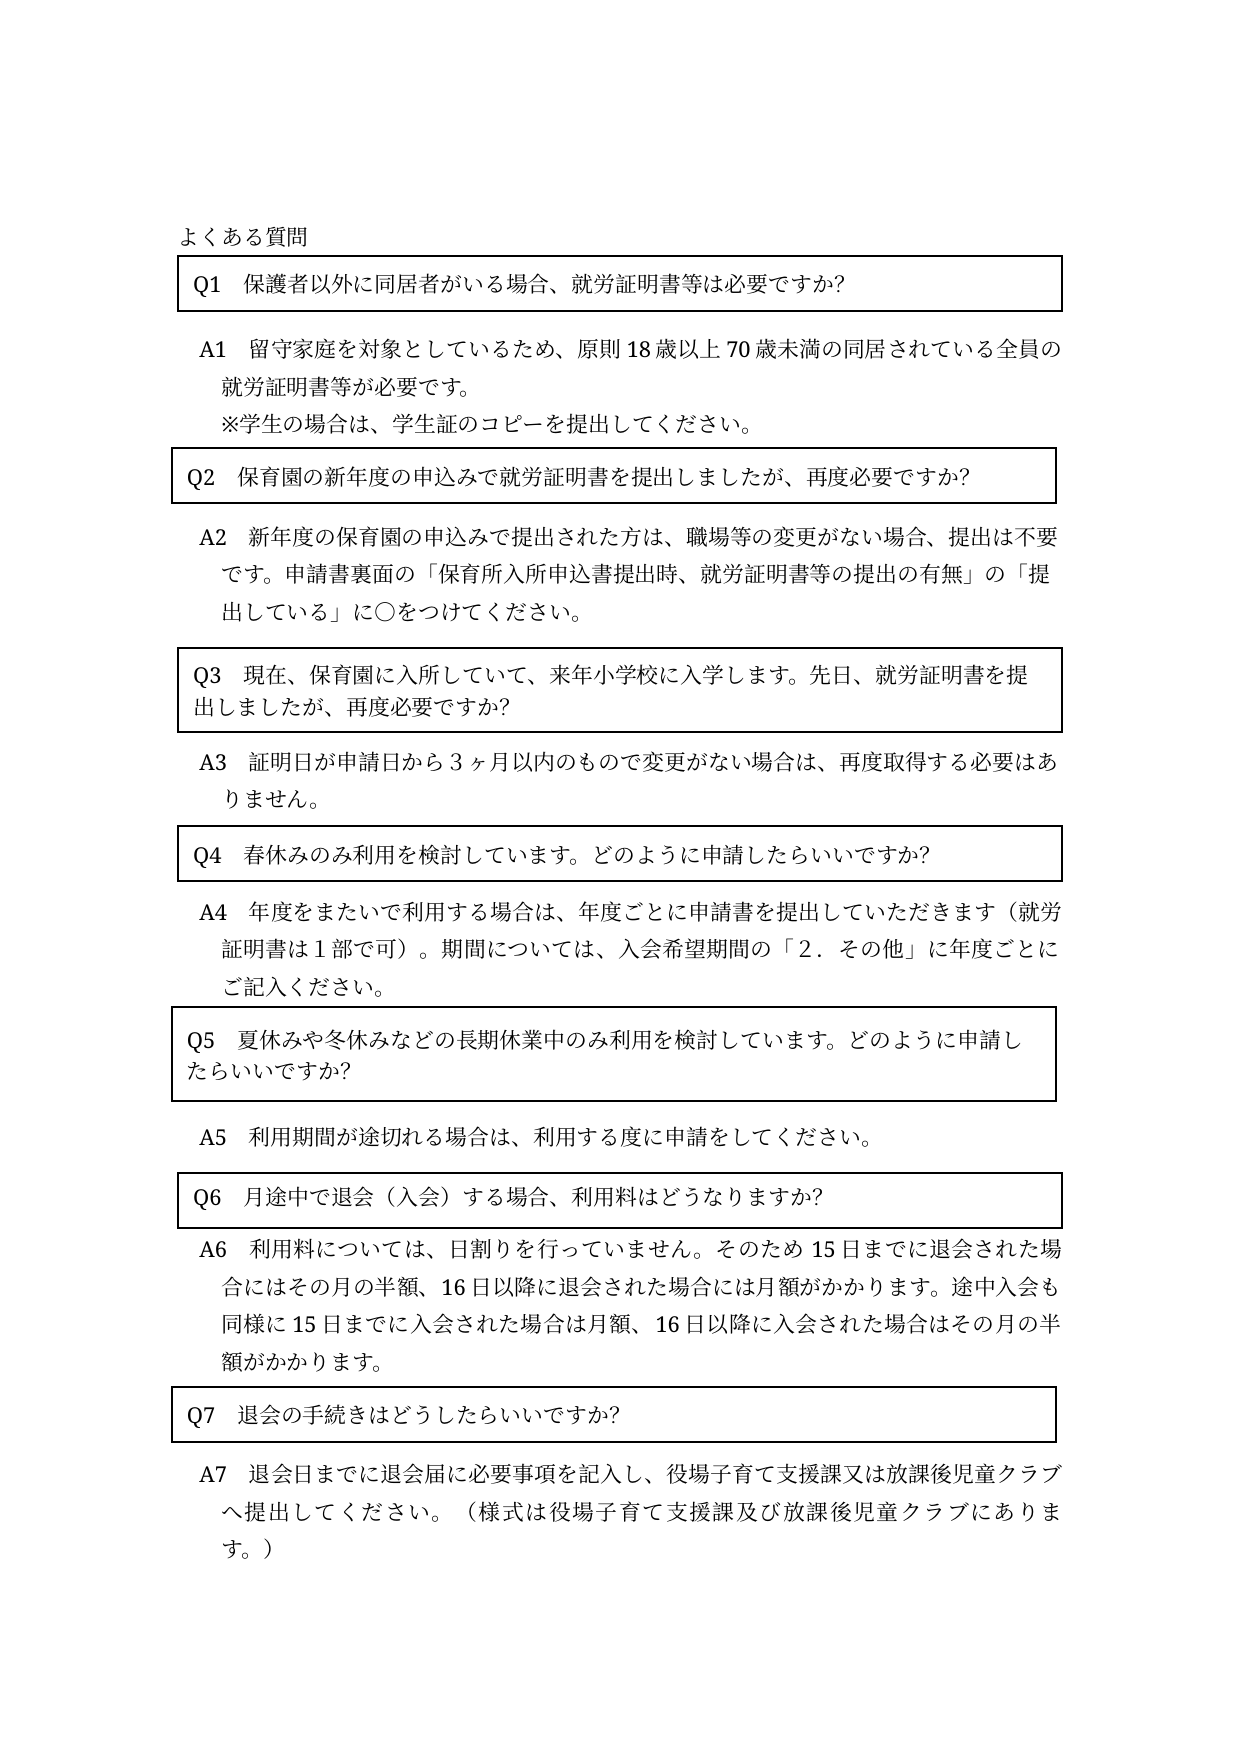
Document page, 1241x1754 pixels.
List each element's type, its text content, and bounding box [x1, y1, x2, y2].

text ※学生の場合は、学生証のコピーを提出してください。 [221, 404, 1063, 442]
text A6 利用料については、日割りを行っていません。そのため15日までに退会された場合にはその月の半額、16日以降に退会された場合には月額がかかります。途中入会も同様に15日までに入会された場合は月額、16日以降に入会された場合はその月の半額がかかります。 [199, 1229, 1063, 1379]
text A4 年度をまたいで利用する場合は、年度ごとに申請書を提出していただきます（就労証明書は１部で可）。期間については、入会希望期間の「２．その他」に年度ごとにご記入ください。 [177, 892, 1063, 1004]
text よくある質問 [177, 217, 1063, 254]
text A5 利用期間が途切れる場合は、利用する度に申請をしてください。 [177, 1117, 1063, 1154]
text A3 証明日が申請日から３ヶ月以内のもので変更がない場合は、再度取得する必要はありません。 [177, 742, 1063, 817]
text A2 新年度の保育園の申込みで提出された方は、職場等の変更がない場合、提出は不要です。申請書裏面の「保育所入所申込書提出時、就労証明書等の提出の有無」の「提出している」に○をつけてください。 [177, 517, 1063, 629]
text A7 退会日までに退会届に必要事項を記入し、役場子育て支援課又は放課後児童クラブへ提出してください。（様式は役場子育て支援課及び放課後児童クラブにあります。） [177, 1454, 1063, 1567]
text A1 留守家庭を対象としているため、原則18歳以上70歳未満の同居されている全員の就労証明書等が必要です。 [199, 329, 1063, 404]
